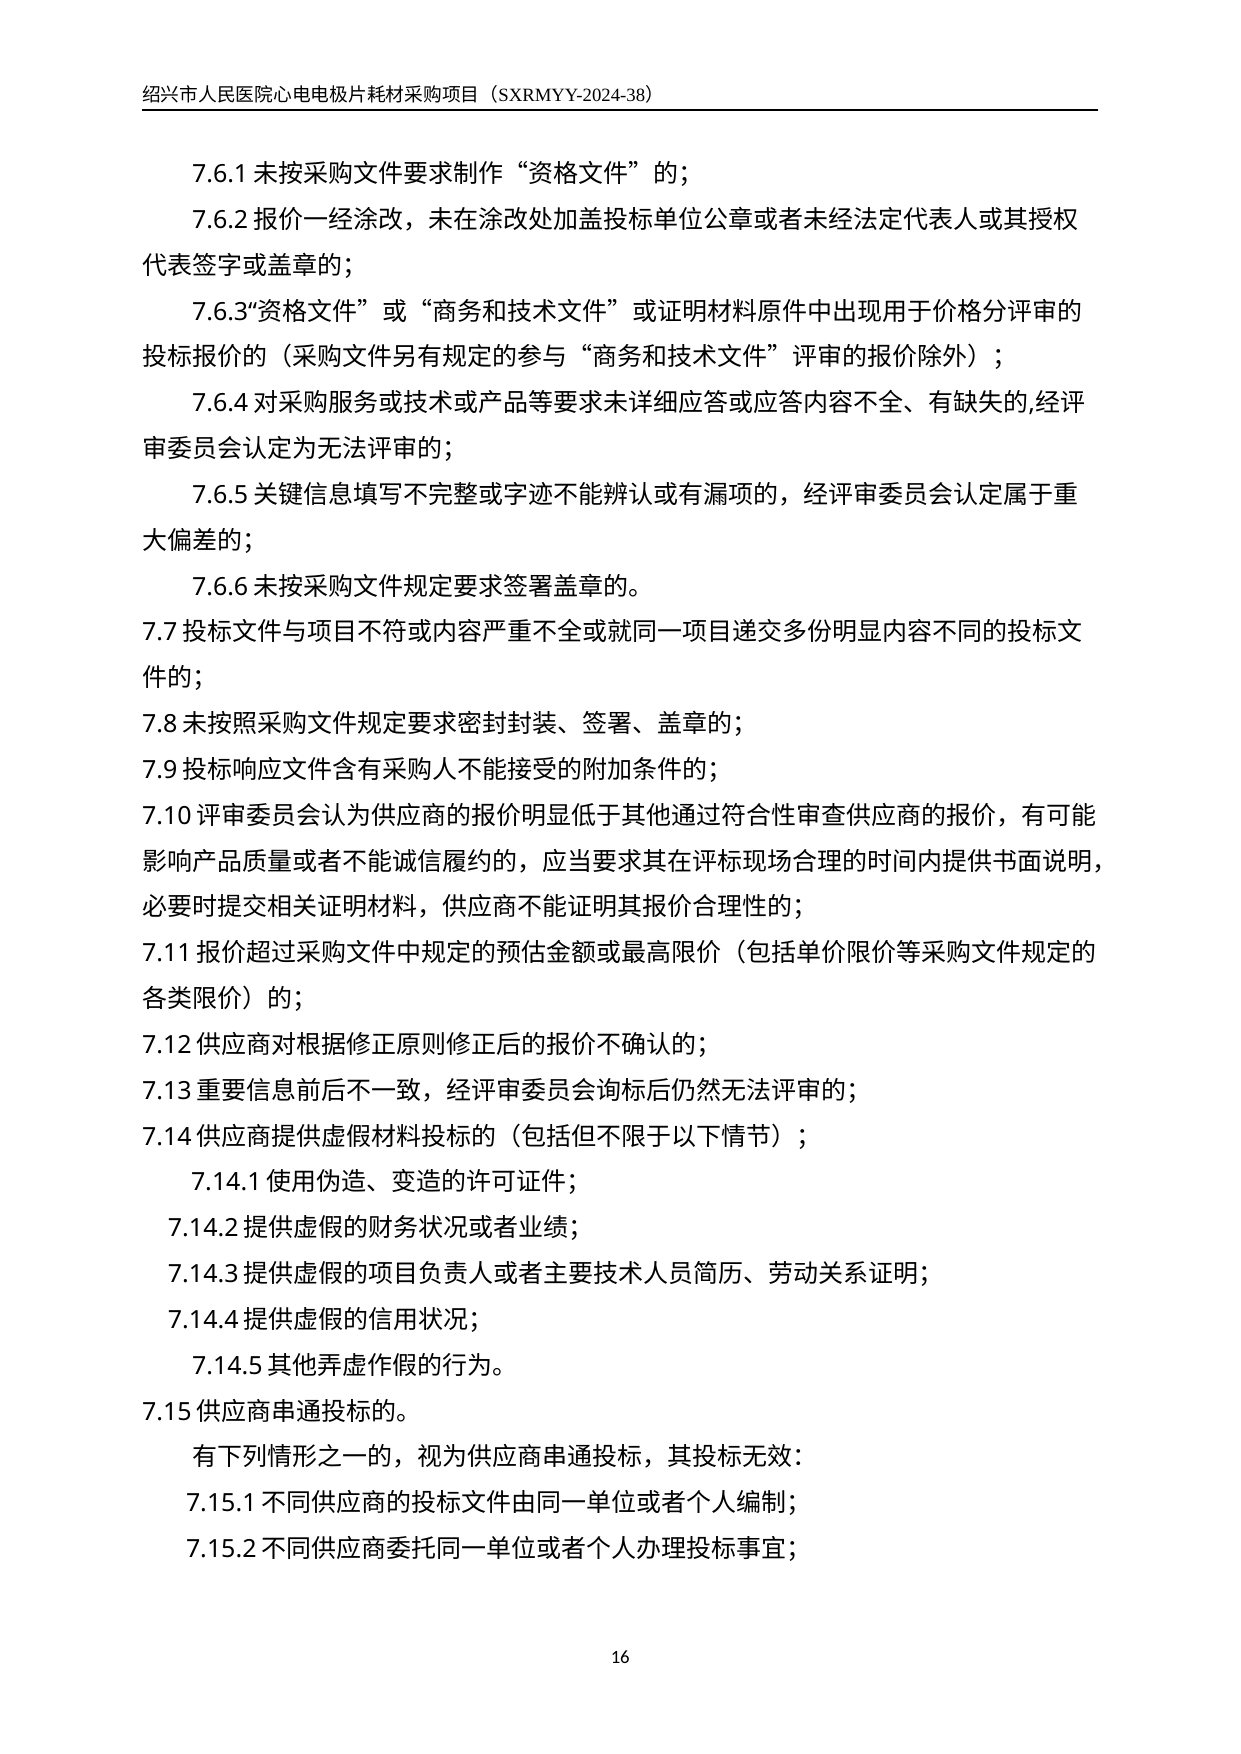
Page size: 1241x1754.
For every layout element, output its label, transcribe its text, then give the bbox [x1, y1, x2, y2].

text 7.10评审委员会认为供应商的报价明显低于其他通过符合性审查供应商的报价，有可能影响产品质量或者不能诚信履约的，应当要求其在评标现场合理的时间内提供书面说明，必要时提交相关证明材料，供应商不能证明其报价合理性的； [142, 787, 1098, 925]
text 7.12供应商对根据修正原则修正后的报价不确认的； [142, 1017, 1098, 1062]
text 7.6.3“资格文件”或“商务和技术文件”或证明材料原件中出现用于价格分评审的投标报价的（采购文件另有规定的参与“商务和技术文件”评审的报价除外）； [142, 283, 1098, 375]
text 7.14.2提供虚假的财务状况或者业绩； [142, 1200, 1098, 1246]
text 7.14.1使用伪造、变造的许可证件； [142, 1154, 1098, 1200]
text 有下列情形之一的，视为供应商串通投标，其投标无效： [142, 1429, 1098, 1475]
text 7.6.2报价一经涂改，未在涂改处加盖投标单位公章或者未经法定代表人或其授权代表签字或盖章的； [142, 192, 1098, 283]
text 7.6.6未按采购文件规定要求签署盖章的。 [142, 558, 1098, 604]
text 7.6.5关键信息填写不完整或字迹不能辨认或有漏项的，经评审委员会认定属于重大偏差的； [142, 467, 1098, 558]
text 7.13重要信息前后不一致，经评审委员会询标后仍然无法评审的； [142, 1062, 1098, 1108]
text 7.6.4对采购服务或技术或产品等要求未详细应答或应答内容不全、有缺失的,经评审委员会认定为无法评审的； [142, 375, 1098, 467]
text 7.15.2不同供应商委托同一单位或者个人办理投标事宜； [142, 1521, 1098, 1567]
text 7.14供应商提供虚假材料投标的（包括但不限于以下情节）； [142, 1108, 1098, 1154]
text 7.14.5其他弄虚作假的行为。 [142, 1337, 1098, 1383]
text 7.7投标文件与项目不符或内容严重不全或就同一项目递交多份明显内容不同的投标文件的； [142, 604, 1098, 696]
text 7.9投标响应文件含有采购人不能接受的附加条件的； [142, 742, 1098, 787]
text 7.8未按照采购文件规定要求密封封装、签署、盖章的； [142, 696, 1098, 742]
text 7.14.3提供虚假的项目负责人或者主要技术人员简历、劳动关系证明； [142, 1246, 1098, 1292]
text 7.14.4提供虚假的信用状况； [142, 1292, 1098, 1337]
text 7.15供应商串通投标的。 [142, 1383, 1098, 1429]
text 7.15.1不同供应商的投标文件由同一单位或者个人编制； [142, 1475, 1098, 1521]
text 7.11报价超过采购文件中规定的预估金额或最高限价（包括单价限价等采购文件规定的各类限价）的； [142, 925, 1098, 1017]
text 7.6.1未按采购文件要求制作“资格文件”的； [142, 146, 1098, 192]
